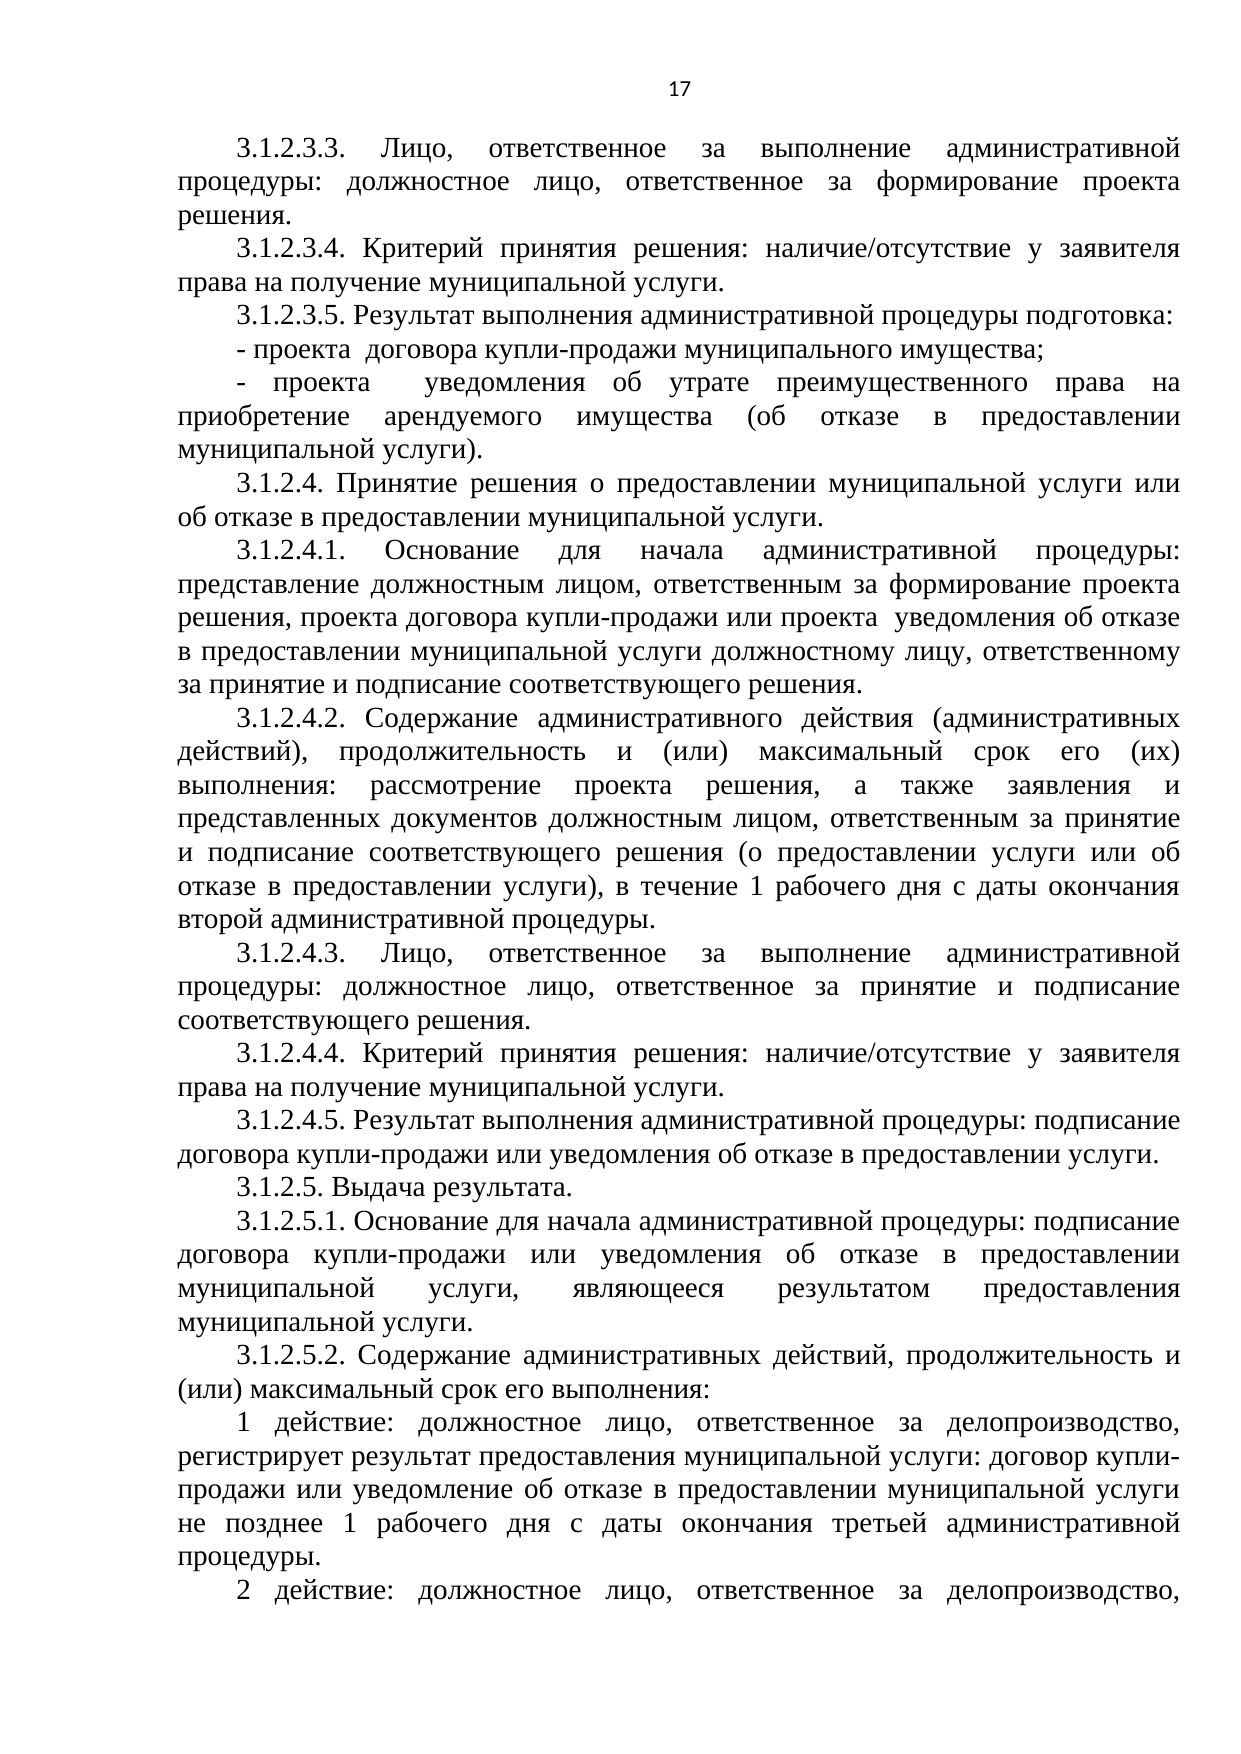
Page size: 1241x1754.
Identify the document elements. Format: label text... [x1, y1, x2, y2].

text 3.1.2.4.2. Содержание административного действия (административных действий), продолжительность и (или) максимальный срок его (их) выполнения: рассмотрение проекта решения, а также заявления и представленных документов должностным лицом, ответственным за принятие и подписание соответствующего решения (о предоставлении услуги или об отказе в предоставлении услуги), в течение 1 рабочего дня с даты окончания второй административной процедуры. [177, 700, 1181, 935]
text 3.1.2.4. Принятие решения о предоставлении муниципальной услуги или об отказе в предоставлении муниципальной услуги. [177, 465, 1181, 532]
text 3.1.2.5. Выдача результата. [177, 1169, 1181, 1203]
text - проекта уведомления об утрате преимущественного права на приобретение арендуемого имущества (об отказе в предоставлении муниципальной услуги). [177, 364, 1181, 465]
text 3.1.2.4.3. Лицо, ответственное за выполнение административной процедуры: должностное лицо, ответственное за принятие и подписание соответствующего решения. [177, 935, 1181, 1035]
text 3.1.2.3.5. Результат выполнения административной процедуры подготовка: [177, 297, 1181, 331]
text 3.1.2.3.4. Критерий принятия решения: наличие/отсутствие у заявителя права на получение муниципальной услуги. [177, 230, 1181, 297]
text 3.1.2.5.2. Содержание административных действий, продолжительность и (или) максимальный срок его выполнения: [177, 1337, 1181, 1404]
text 3.1.2.4.1. Основание для начала административной процедуры: представление должностным лицом, ответственным за формирование проекта решения, проекта договора купли-продажи или проекта уведомления об отказе в предоставлении муниципальной услуги должностному лицу, ответственному за принятие и подписание соответствующего решения. [177, 532, 1181, 700]
text 1 действие: должностное лицо, ответственное за делопроизводство, регистрирует результат предоставления муниципальной услуги: договор купли-продажи или уведомление об отказе в предоставлении муниципальной услуги не позднее 1 рабочего дня с даты окончания третьей административной процедуры. [177, 1404, 1181, 1572]
text - проекта договора купли-продажи муниципального имущества; [177, 331, 1181, 364]
text 3.1.2.4.5. Результат выполнения административной процедуры: подписание договора купли-продажи или уведомления об отказе в предоставлении услуги. [177, 1102, 1181, 1169]
text 3.1.2.5.1. Основание для начала административной процедуры: подписание договора купли-продажи или уведомления об отказе в предоставлении муниципальной услуги, являющееся результатом предоставления муниципальной услуги. [177, 1203, 1181, 1337]
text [177, 1572, 1181, 1606]
text 3.1.2.3.3. Лицо, ответственное за выполнение административной процедуры: должностное лицо, ответственное за формирование проекта решения. [177, 130, 1181, 230]
text 3.1.2.4.4. Критерий принятия решения: наличие/отсутствие у заявителя права на получение муниципальной услуги. [177, 1035, 1181, 1102]
